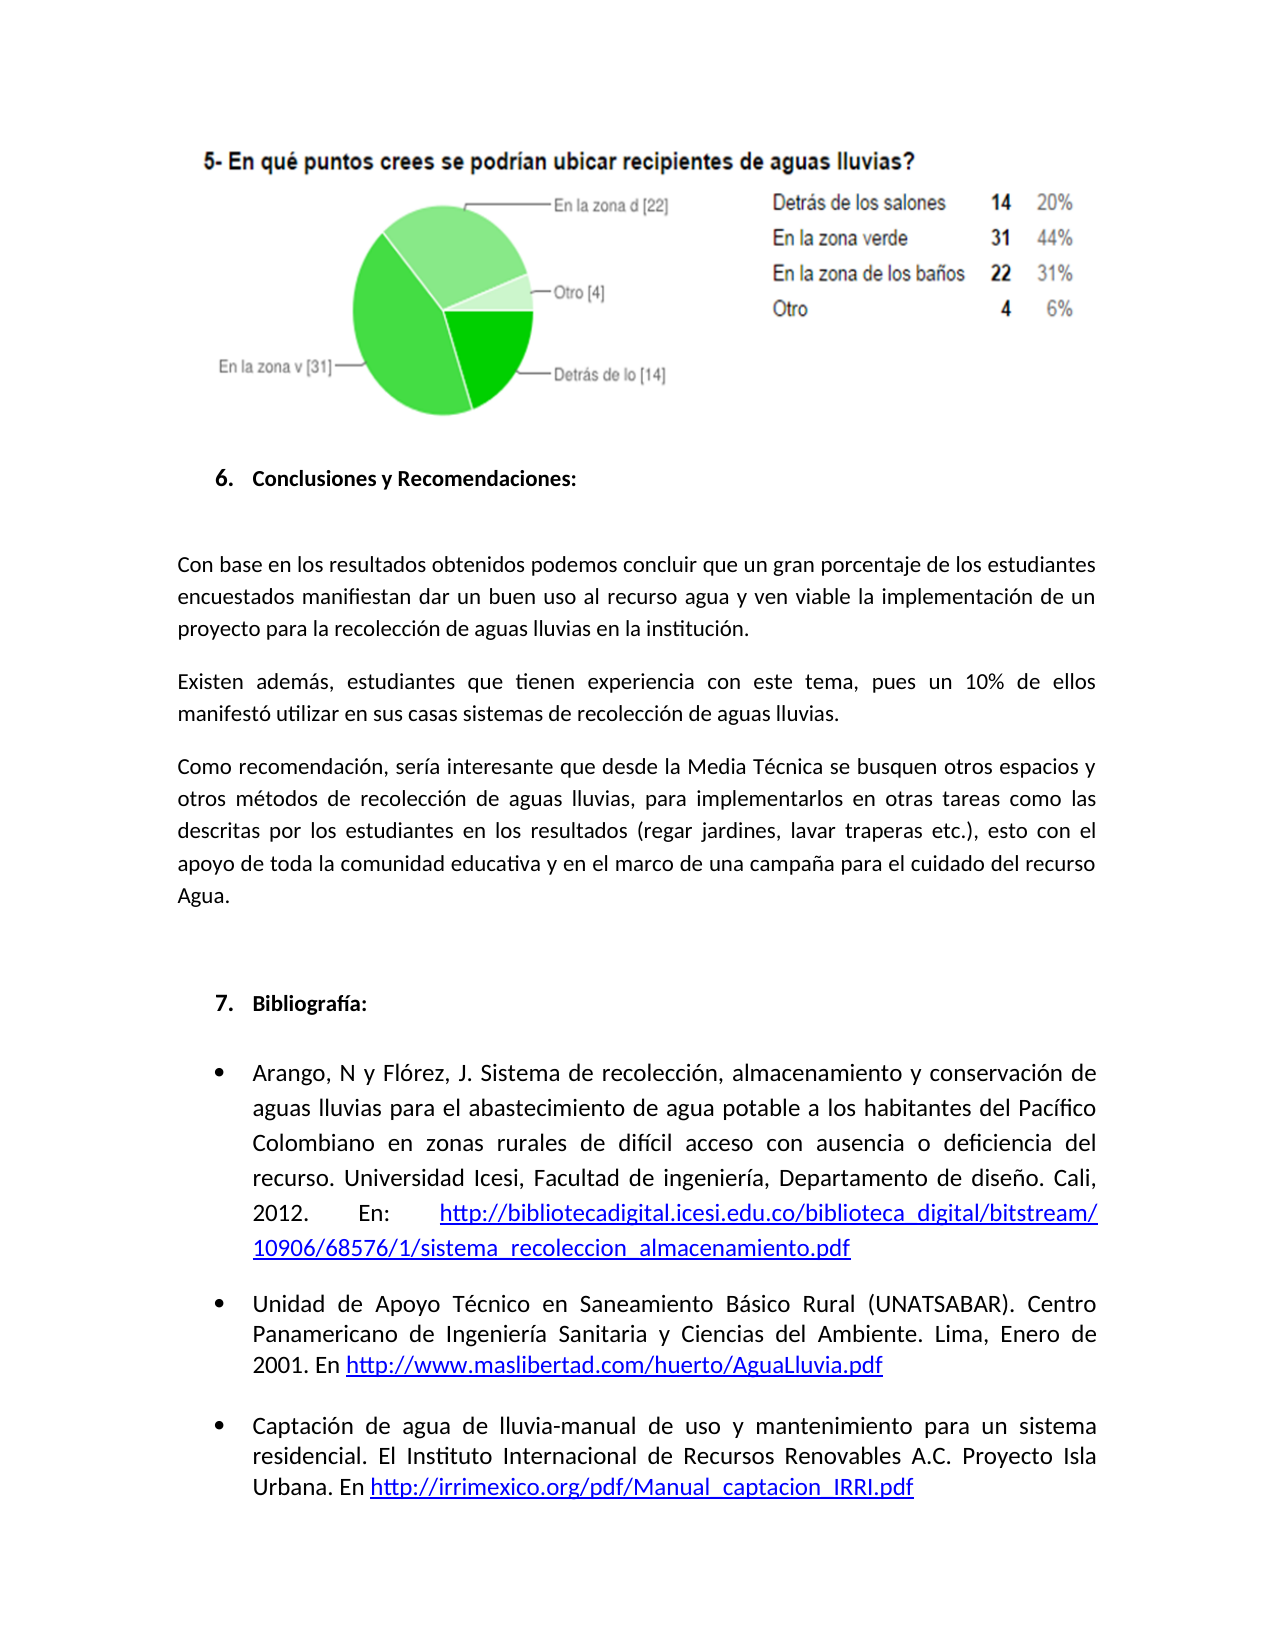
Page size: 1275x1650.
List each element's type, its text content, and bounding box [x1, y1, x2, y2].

picture [177, 147, 1115, 437]
list Bibliografía: [215, 987, 1098, 1018]
list Captación de agua de lluvia-manual de uso y mantenimiento para un sistema residencial. El Instituto Internacional de Recursos Renovables A.C. Proyecto Isla Urbana. En http://irrimexico.org/pdf/Manual_captacion_IRRI.pdf [215, 1410, 1098, 1502]
list Arango, N y Flórez, J. Sistema de recolección, almacenamiento y conservación de aguas lluvias para el abastecimiento de agua potable a los habitantes del Pacífico Colombiano en zonas rurales de difícil acceso con ausencia o deficiencia del recurso. Universidad Icesi, Facultad de ingeniería, Departamento de diseño. Cali, 2012. En: http://bibliotecadigital.icesi.edu.co/biblioteca_digital/bitstream/10906/68576/1/sistema_recoleccion_almacenamiento.pdf [215, 1057, 1098, 1263]
text Como recomendación, sería interesante que desde la Media Técnica se busquen otros espacios y otros métodos de recolección de aguas lluvias, para implementarlos en otras tareas como las descritas por los estudiantes en los resultados (regar jardines, lavar traperas etc.), esto con el apoyo de toda la comunidad educativa y en el marco de una campaña para el cuidado del recurso Agua. [177, 752, 1098, 909]
list Unidad de Apoyo Técnico en Saneamiento Básico Rural (UNATSABAR). Centro Panamericano de Ingeniería Sanitaria y Ciencias del Ambiente. Lima, Enero de 2001. En http://www.maslibertad.com/huerto/AguaLluvia.pdf [215, 1288, 1098, 1379]
list Conclusiones y Recomendaciones: [215, 462, 1098, 492]
text Existen además, estudiantes que tienen experiencia con este tema, pues un 10% de ellos manifestó utilizar en sus casas sistemas de recolección de aguas lluvias. [177, 667, 1098, 727]
text Con base en los resultados obtenidos podemos concluir que un gran porcentaje de los estudiantes encuestados manifiestan dar un buen uso al recurso agua y ven viable la implementación de un proyecto para la recolección de aguas lluvias en la institución. [177, 550, 1098, 642]
